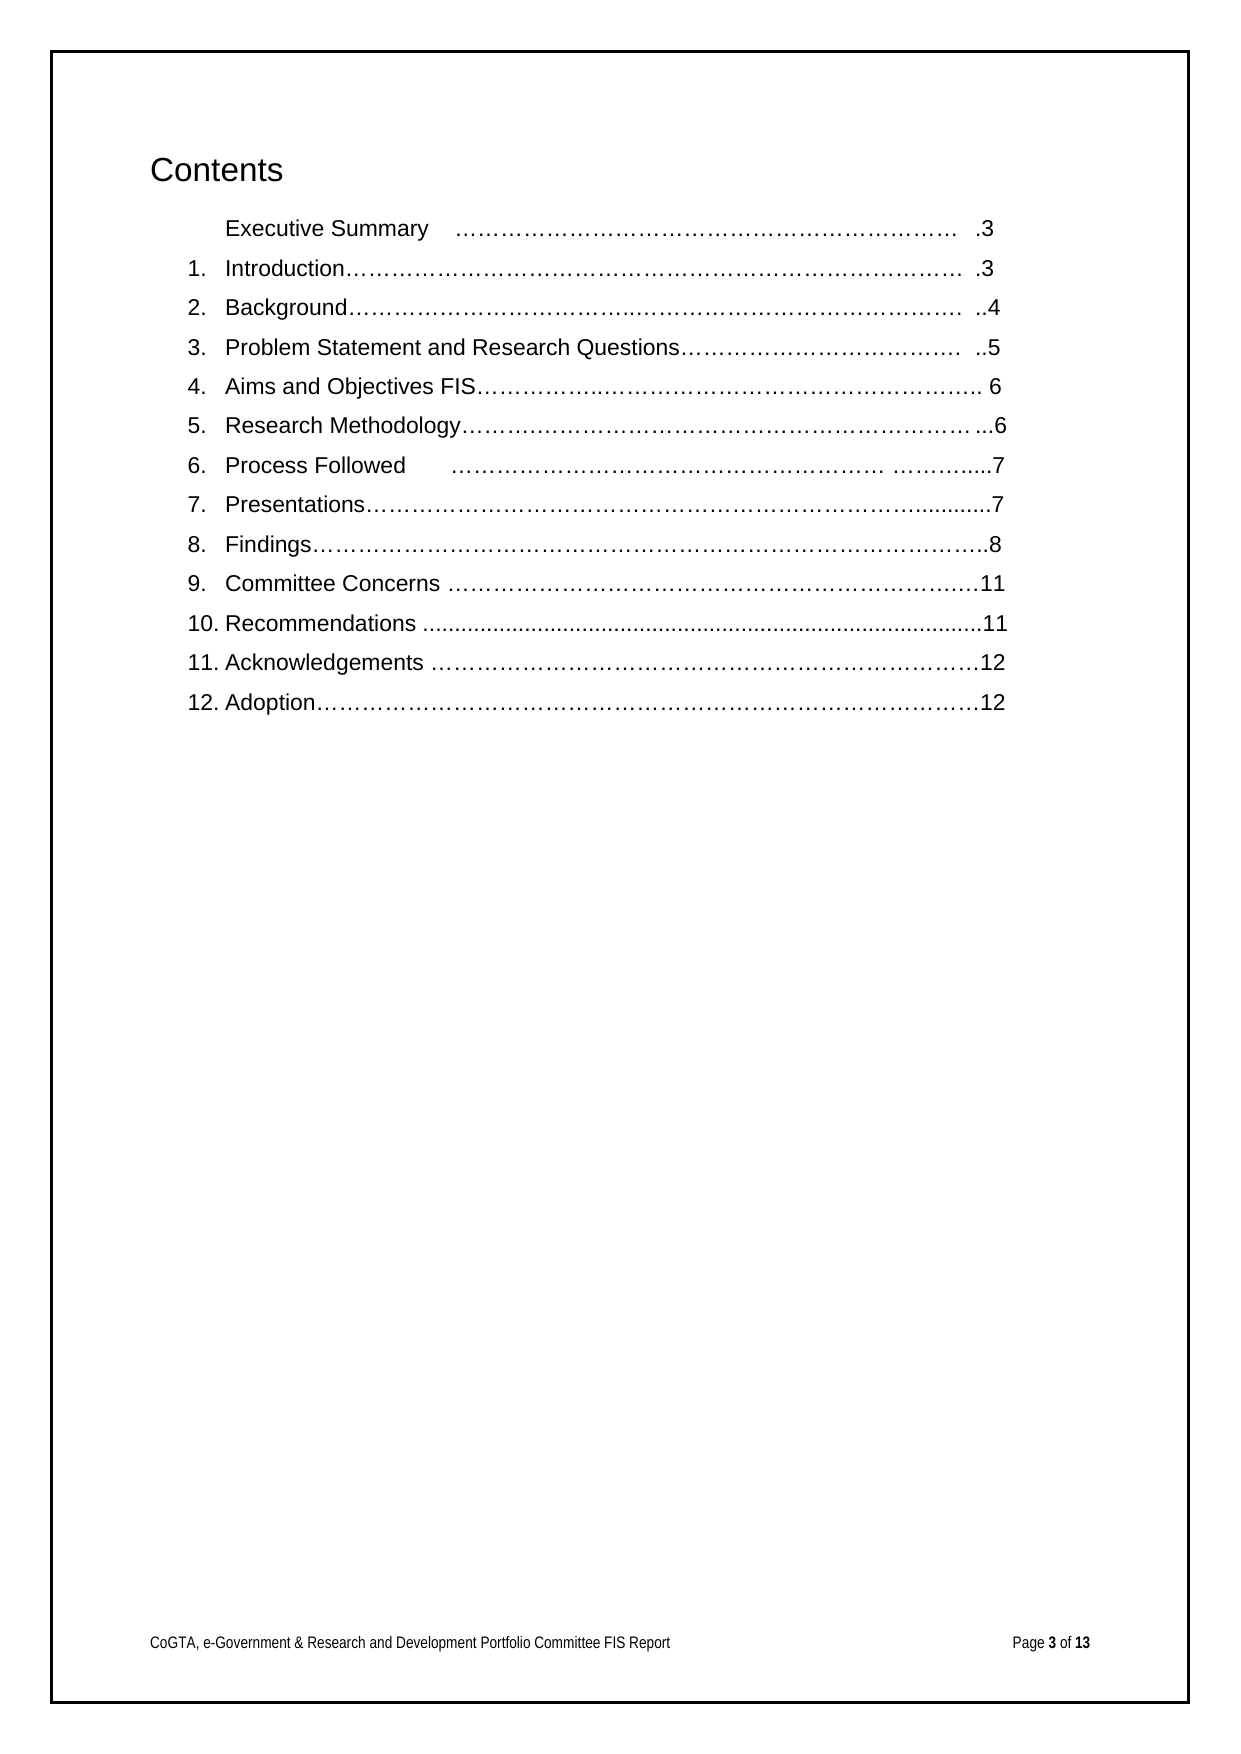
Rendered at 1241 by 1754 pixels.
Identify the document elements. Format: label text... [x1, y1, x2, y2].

list Background………………………………..……………………………………. ..4 [187, 294, 1090, 320]
text Contents [150, 150, 1090, 188]
list Research Methodology……….………………………………………………… ...6 [187, 412, 1090, 439]
list Adoption……………………………………………………………………………12 [187, 689, 1090, 715]
list Introduction……………………………………………………………………… .3 [187, 254, 1090, 281]
list Recommendations ........................................................................................11 [187, 610, 1090, 636]
list Problem Statement and Research Questions………………………………. ..5 [187, 333, 1090, 360]
list Findings……………………………………………………………………………..8 [187, 531, 1090, 557]
list Presentations………………………………………………………………............7 [187, 491, 1090, 518]
list Acknowledgements ………………………………………………………………12 [187, 649, 1090, 676]
list Executive Summary ………………………………………………………… .3 [225, 215, 1090, 241]
list Process Followed ………………………………………………… ……….....7 [187, 452, 1090, 478]
list Aims and Objectives FIS……………..………………………………………….. 6 [187, 373, 1090, 399]
list Committee Concerns ………………………………………………………….…11 [187, 570, 1090, 597]
